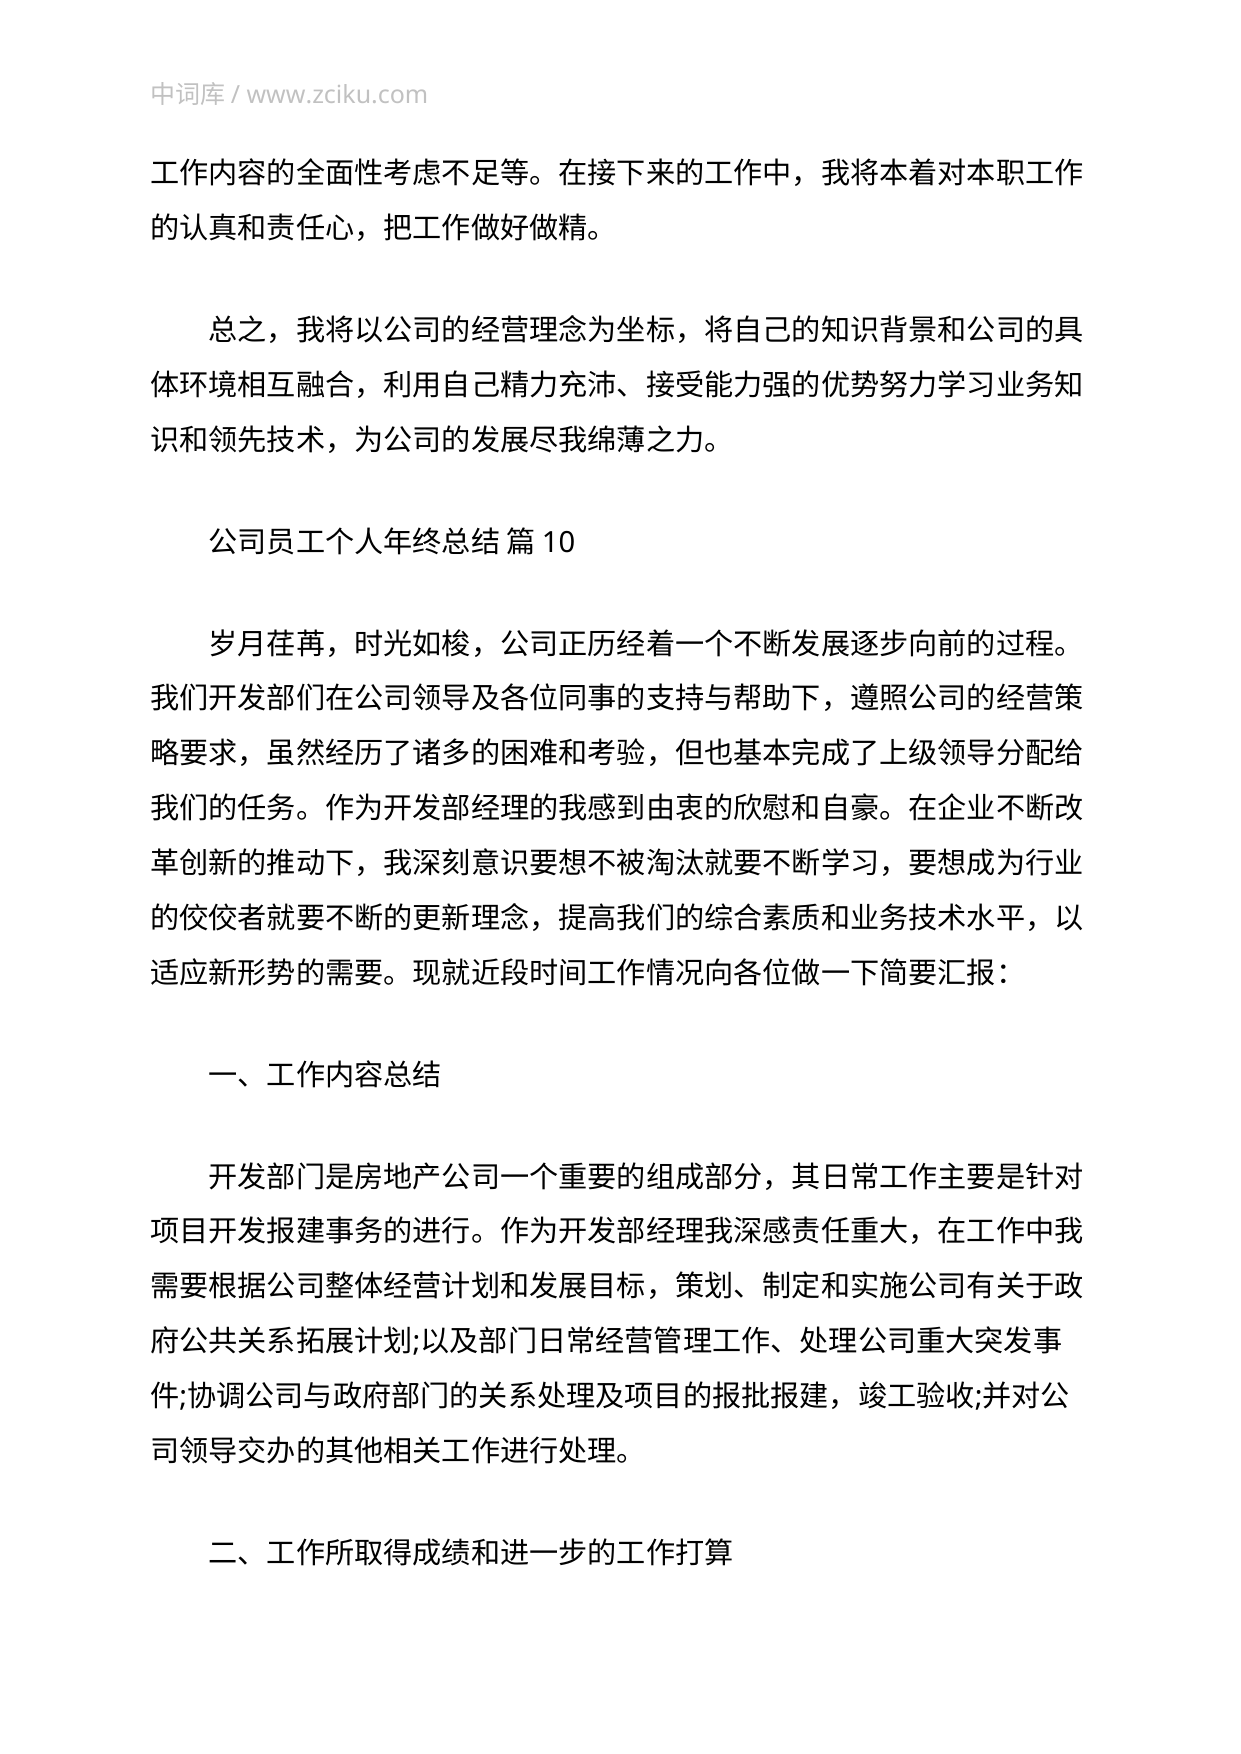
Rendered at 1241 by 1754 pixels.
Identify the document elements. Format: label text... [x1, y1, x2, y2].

text 岁月荏苒，时光如梭，公司正历经着一个不断发展逐步向前的过程。我们开发部们在公司领导及各位同事的支持与帮助下，遵照公司的经营策略要求，虽然经历了诸多的困难和考验，但也基本完成了上级领导分配给我们的任务。作为开发部经理的我感到由衷的欣慰和自豪。在企业不断改革创新的推动下，我深刻意识要想不被淘汰就要不断学习，要想成为行业的佼佼者就要不断的更新理念，提高我们的综合素质和业务技术水平，以适应新形势的需要。现就近段时间工作情况向各位做一下简要汇报： [150, 620, 1090, 992]
text 公司员工个人年终总结 篇10 [150, 518, 1090, 561]
text 总之，我将以公司的经营理念为坐标，将自己的知识背景和公司的具体环境相互融合，利用自己精力充沛、接受能力强的优势努力学习业务知识和领先技术，为公司的发展尽我绵薄之力。 [150, 307, 1090, 459]
text 二、工作所取得成绩和进一步的工作打算 [150, 1529, 1090, 1572]
text 开发部门是房地产公司一个重要的组成部分，其日常工作主要是针对项目开发报建事务的进行。作为开发部经理我深感责任重大，在工作中我需要根据公司整体经营计划和发展目标，策划、制定和实施公司有关于政府公共关系拓展计划;以及部门日常经营管理工作、处理公司重大突发事件;协调公司与政府部门的关系处理及项目的报批报建，竣工验收;并对公司领导交办的其他相关工作进行处理。 [150, 1153, 1090, 1470]
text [150, 150, 1090, 247]
text 一、工作内容总结 [150, 1051, 1090, 1094]
